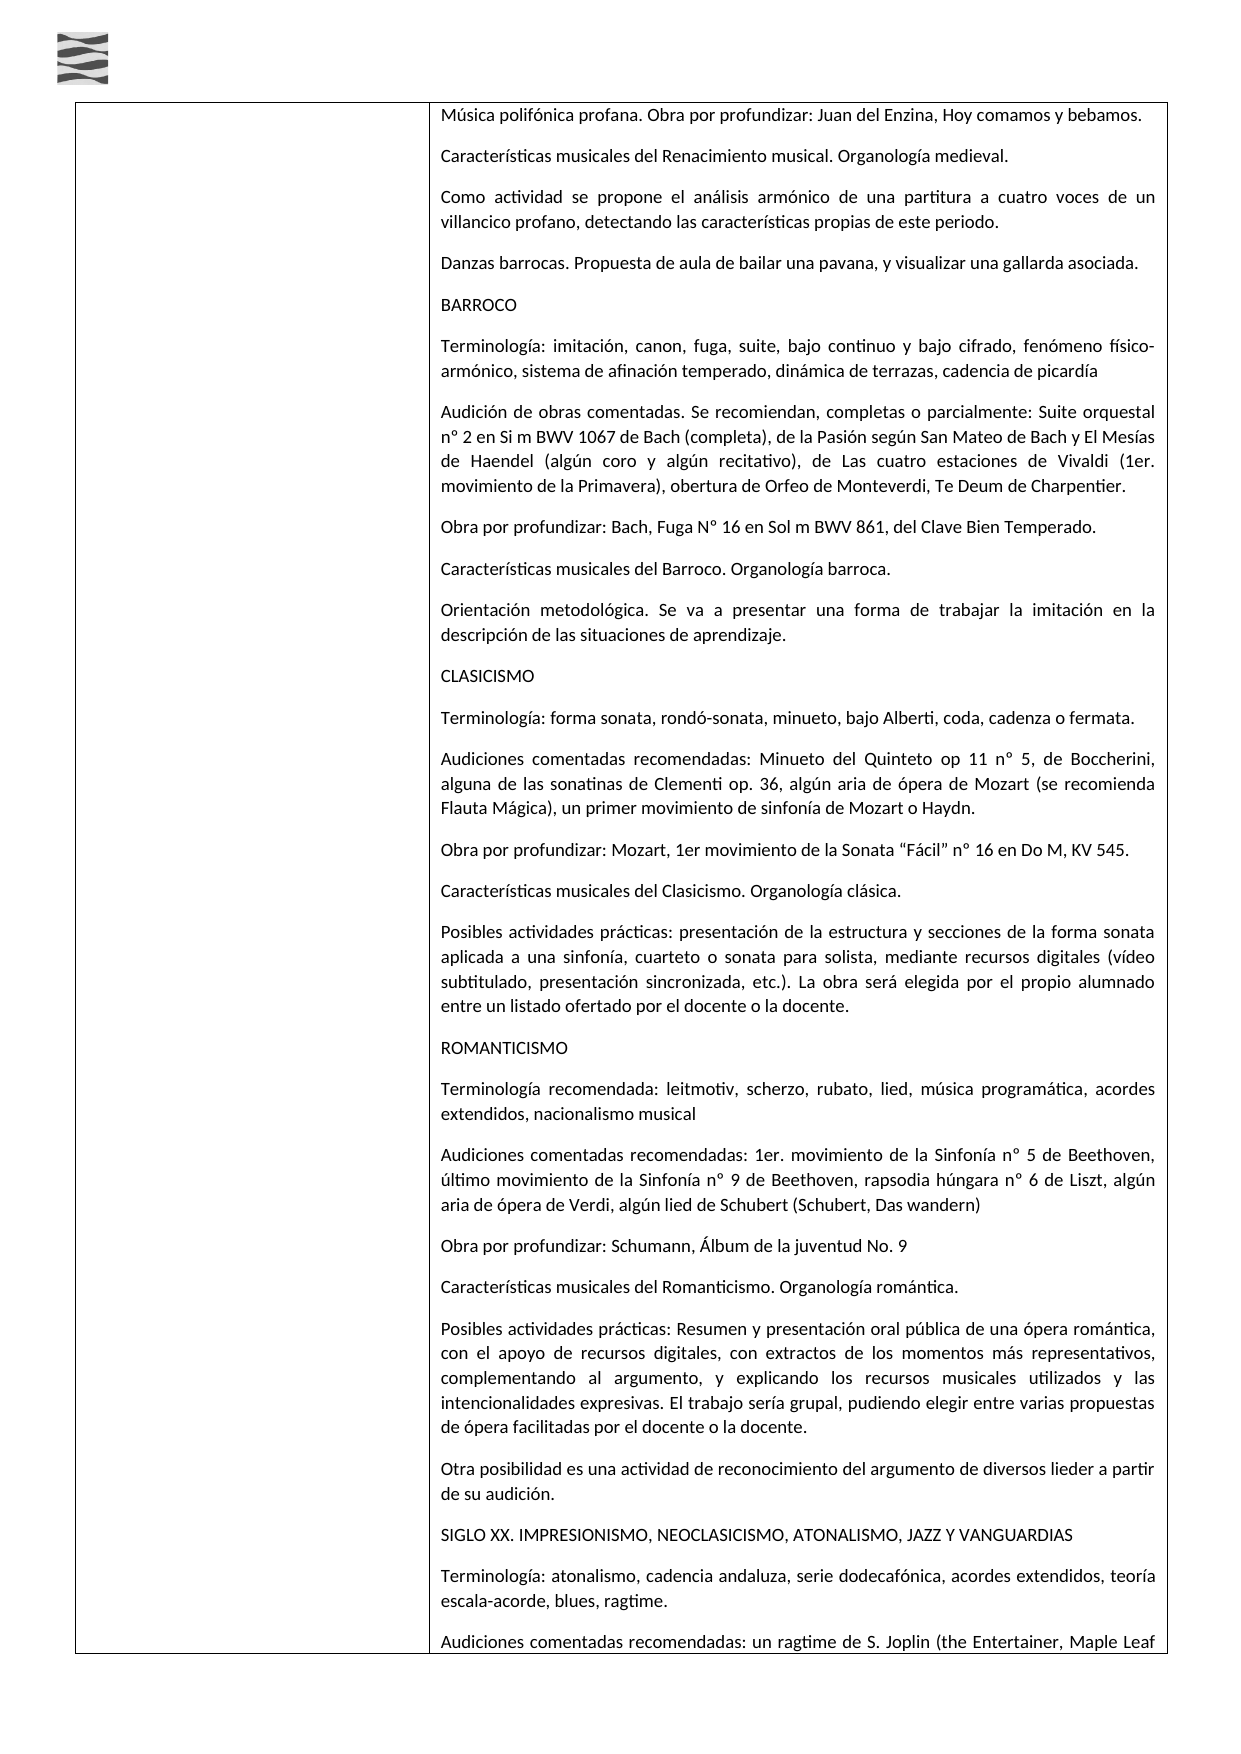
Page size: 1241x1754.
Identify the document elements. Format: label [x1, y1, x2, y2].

table_cell [430, 103, 1167, 1653]
table_cell [76, 103, 429, 1653]
